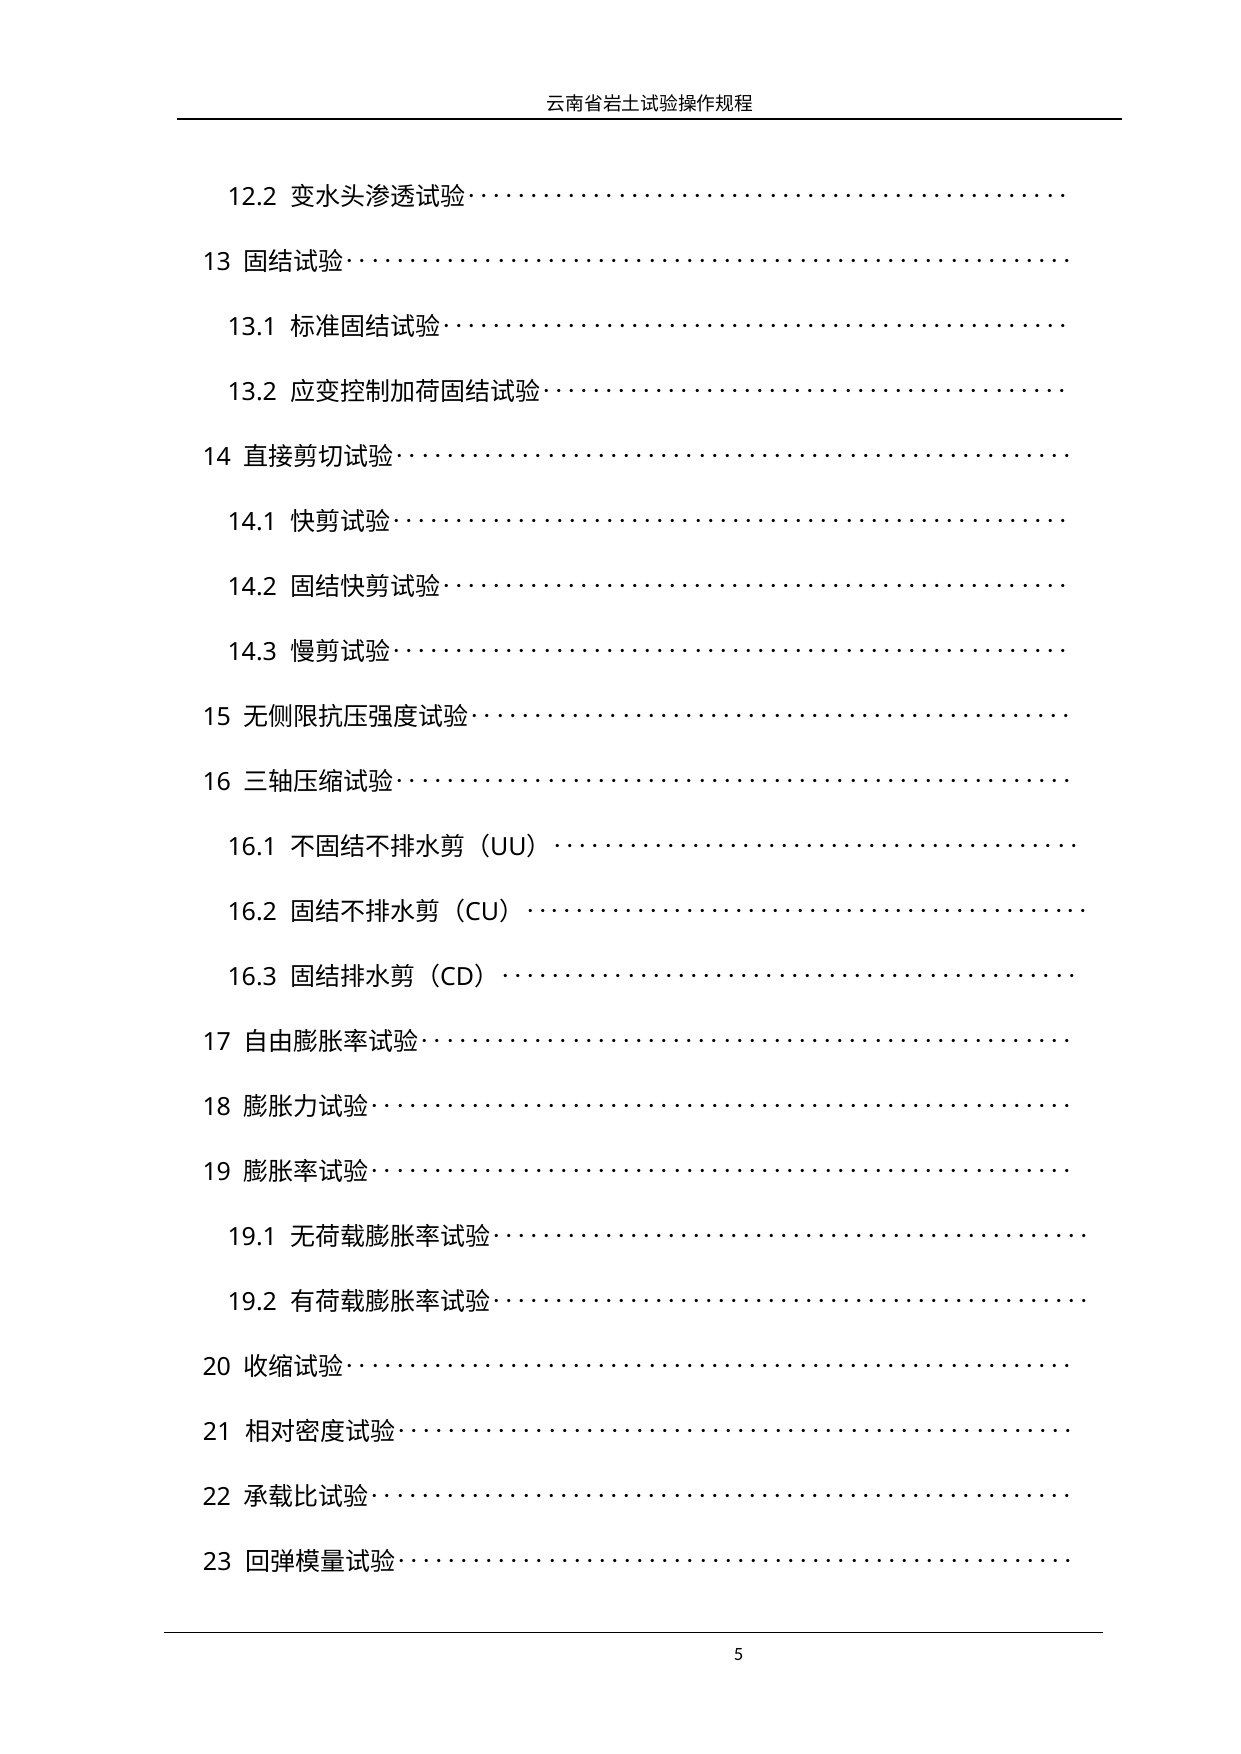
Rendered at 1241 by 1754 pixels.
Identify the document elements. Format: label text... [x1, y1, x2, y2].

text 13.2 应变控制加荷固结试验‥‥‥‥‥‥‥‥‥‥‥‥‥‥‥‥‥‥‥‥‥ [177, 357, 1122, 422]
text 16.1 不固结不排水剪（UU）‥‥‥‥‥‥‥‥‥‥‥‥‥‥‥‥‥‥‥‥‥ [177, 812, 1122, 877]
text 16.3 固结排水剪（CD）‥‥‥‥‥‥‥‥‥‥‥‥‥‥‥‥‥‥‥‥‥‥‥ [177, 942, 1122, 1007]
text 13 固结试验‥‥‥‥‥‥‥‥‥‥‥‥‥‥‥‥‥‥‥‥‥‥‥‥‥‥‥‥‥ [177, 227, 1122, 292]
text 16 三轴压缩试验‥‥‥‥‥‥‥‥‥‥‥‥‥‥‥‥‥‥‥‥‥‥‥‥‥‥‥ [177, 747, 1122, 812]
text 14.2 固结快剪试验‥‥‥‥‥‥‥‥‥‥‥‥‥‥‥‥‥‥‥‥‥‥‥‥‥ [177, 552, 1122, 617]
text 16.2 固结不排水剪（CU）‥‥‥‥‥‥‥‥‥‥‥‥‥‥‥‥‥‥‥‥‥‥‥ [177, 877, 1122, 942]
text 23 回弹模量试验‥‥‥‥‥‥‥‥‥‥‥‥‥‥‥‥‥‥‥‥‥‥‥‥‥‥‥ [177, 1527, 1122, 1592]
text 19.2 有荷载膨胀率试验‥‥‥‥‥‥‥‥‥‥‥‥‥‥‥‥‥‥‥‥‥‥‥‥ [177, 1267, 1122, 1332]
text 14.3 慢剪试验‥‥‥‥‥‥‥‥‥‥‥‥‥‥‥‥‥‥‥‥‥‥‥‥‥‥‥ [177, 617, 1122, 682]
text 18 膨胀力试验‥‥‥‥‥‥‥‥‥‥‥‥‥‥‥‥‥‥‥‥‥‥‥‥‥‥‥‥ [177, 1072, 1122, 1137]
text 12.2 变水头渗透试验‥‥‥‥‥‥‥‥‥‥‥‥‥‥‥‥‥‥‥‥‥‥‥‥ [177, 162, 1122, 227]
text 15 无侧限抗压强度试验‥‥‥‥‥‥‥‥‥‥‥‥‥‥‥‥‥‥‥‥‥‥‥‥ [177, 682, 1122, 747]
text 19 膨胀率试验‥‥‥‥‥‥‥‥‥‥‥‥‥‥‥‥‥‥‥‥‥‥‥‥‥‥‥‥ [177, 1137, 1122, 1202]
text 14 直接剪切试验‥‥‥‥‥‥‥‥‥‥‥‥‥‥‥‥‥‥‥‥‥‥‥‥‥‥‥ [177, 422, 1122, 487]
text 17 自由膨胀率试验‥‥‥‥‥‥‥‥‥‥‥‥‥‥‥‥‥‥‥‥‥‥‥‥‥‥ [177, 1007, 1122, 1072]
text 19.1 无荷载膨胀率试验‥‥‥‥‥‥‥‥‥‥‥‥‥‥‥‥‥‥‥‥‥‥‥‥ [177, 1202, 1122, 1267]
text 21 相对密度试验‥‥‥‥‥‥‥‥‥‥‥‥‥‥‥‥‥‥‥‥‥‥‥‥‥‥‥ [177, 1397, 1122, 1462]
text 14.1 快剪试验‥‥‥‥‥‥‥‥‥‥‥‥‥‥‥‥‥‥‥‥‥‥‥‥‥‥‥ [177, 487, 1122, 552]
text 20 收缩试验‥‥‥‥‥‥‥‥‥‥‥‥‥‥‥‥‥‥‥‥‥‥‥‥‥‥‥‥‥ [177, 1332, 1122, 1397]
text 22 承载比试验‥‥‥‥‥‥‥‥‥‥‥‥‥‥‥‥‥‥‥‥‥‥‥‥‥‥‥‥ [177, 1462, 1122, 1527]
text 13.1 标准固结试验‥‥‥‥‥‥‥‥‥‥‥‥‥‥‥‥‥‥‥‥‥‥‥‥‥ [177, 292, 1122, 357]
